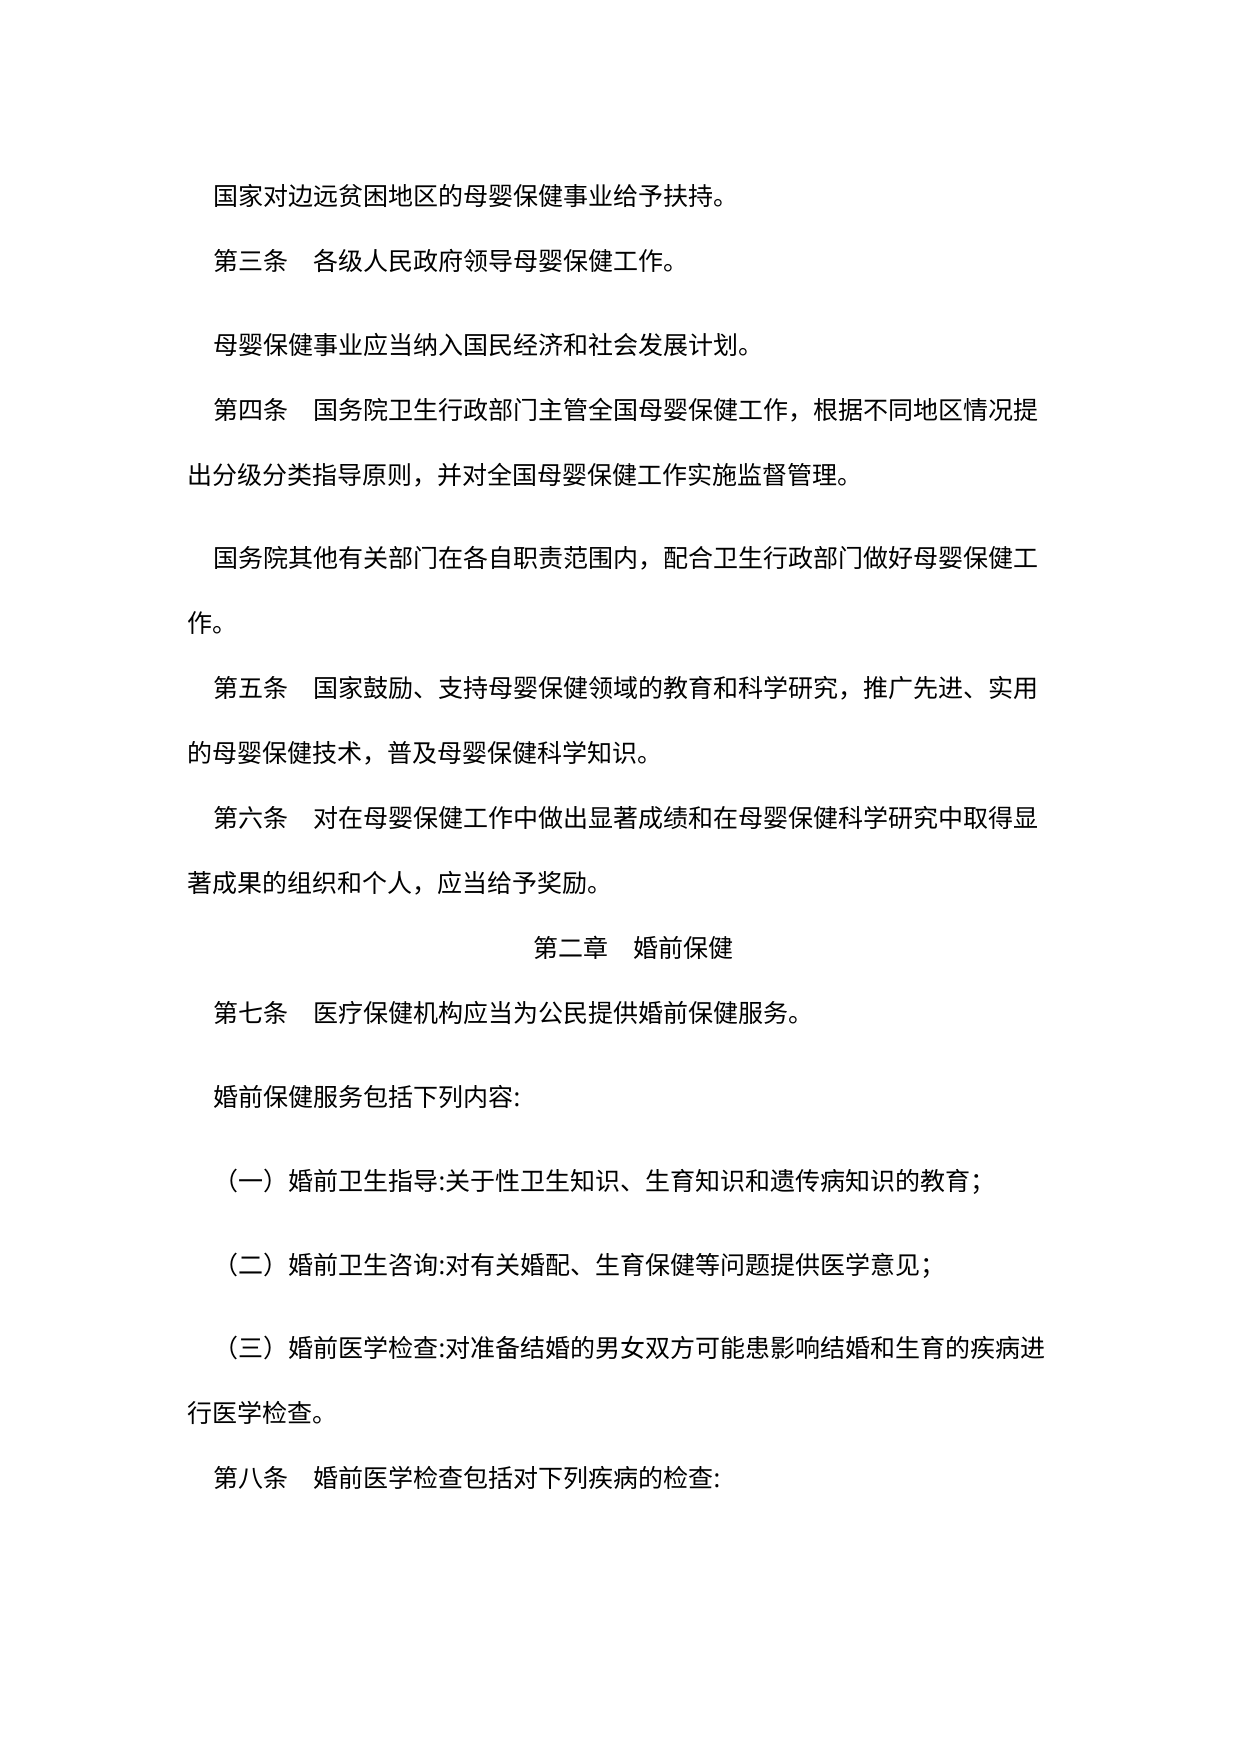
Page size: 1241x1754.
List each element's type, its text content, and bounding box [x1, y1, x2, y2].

text 国家对边远贫困地区的母婴保健事业给予扶持。 [187, 162, 1053, 227]
text 第八条 婚前医学检查包括对下列疾病的检查: [187, 1444, 1053, 1509]
text （二）婚前卫生咨询:对有关婚配、生育保健等问题提供医学意见； [187, 1231, 1053, 1296]
text （三）婚前医学检查:对准备结婚的男女双方可能患影响结婚和生育的疾病进行医学检查。 [187, 1314, 1053, 1444]
text 第六条 对在母婴保健工作中做出显著成绩和在母婴保健科学研究中取得显著成果的组织和个人，应当给予奖励。 [187, 784, 1053, 914]
text 婚前保健服务包括下列内容: [187, 1063, 1053, 1128]
text （一）婚前卫生指导:关于性卫生知识、生育知识和遗传病知识的教育； [187, 1147, 1053, 1212]
text 母婴保健事业应当纳入国民经济和社会发展计划。 [187, 311, 1053, 376]
text 第二章 婚前保健 [187, 914, 1053, 979]
text 第五条 国家鼓励、支持母婴保健领域的教育和科学研究，推广先进、实用的母婴保健技术，普及母婴保健科学知识。 [187, 654, 1053, 784]
text 第三条 各级人民政府领导母婴保健工作。 [187, 227, 1053, 292]
text 国务院其他有关部门在各自职责范围内，配合卫生行政部门做好母婴保健工作。 [187, 524, 1053, 654]
text 第四条 国务院卫生行政部门主管全国母婴保健工作，根据不同地区情况提出分级分类指导原则，并对全国母婴保健工作实施监督管理。 [187, 376, 1053, 506]
text 第七条 医疗保健机构应当为公民提供婚前保健服务。 [187, 979, 1053, 1044]
